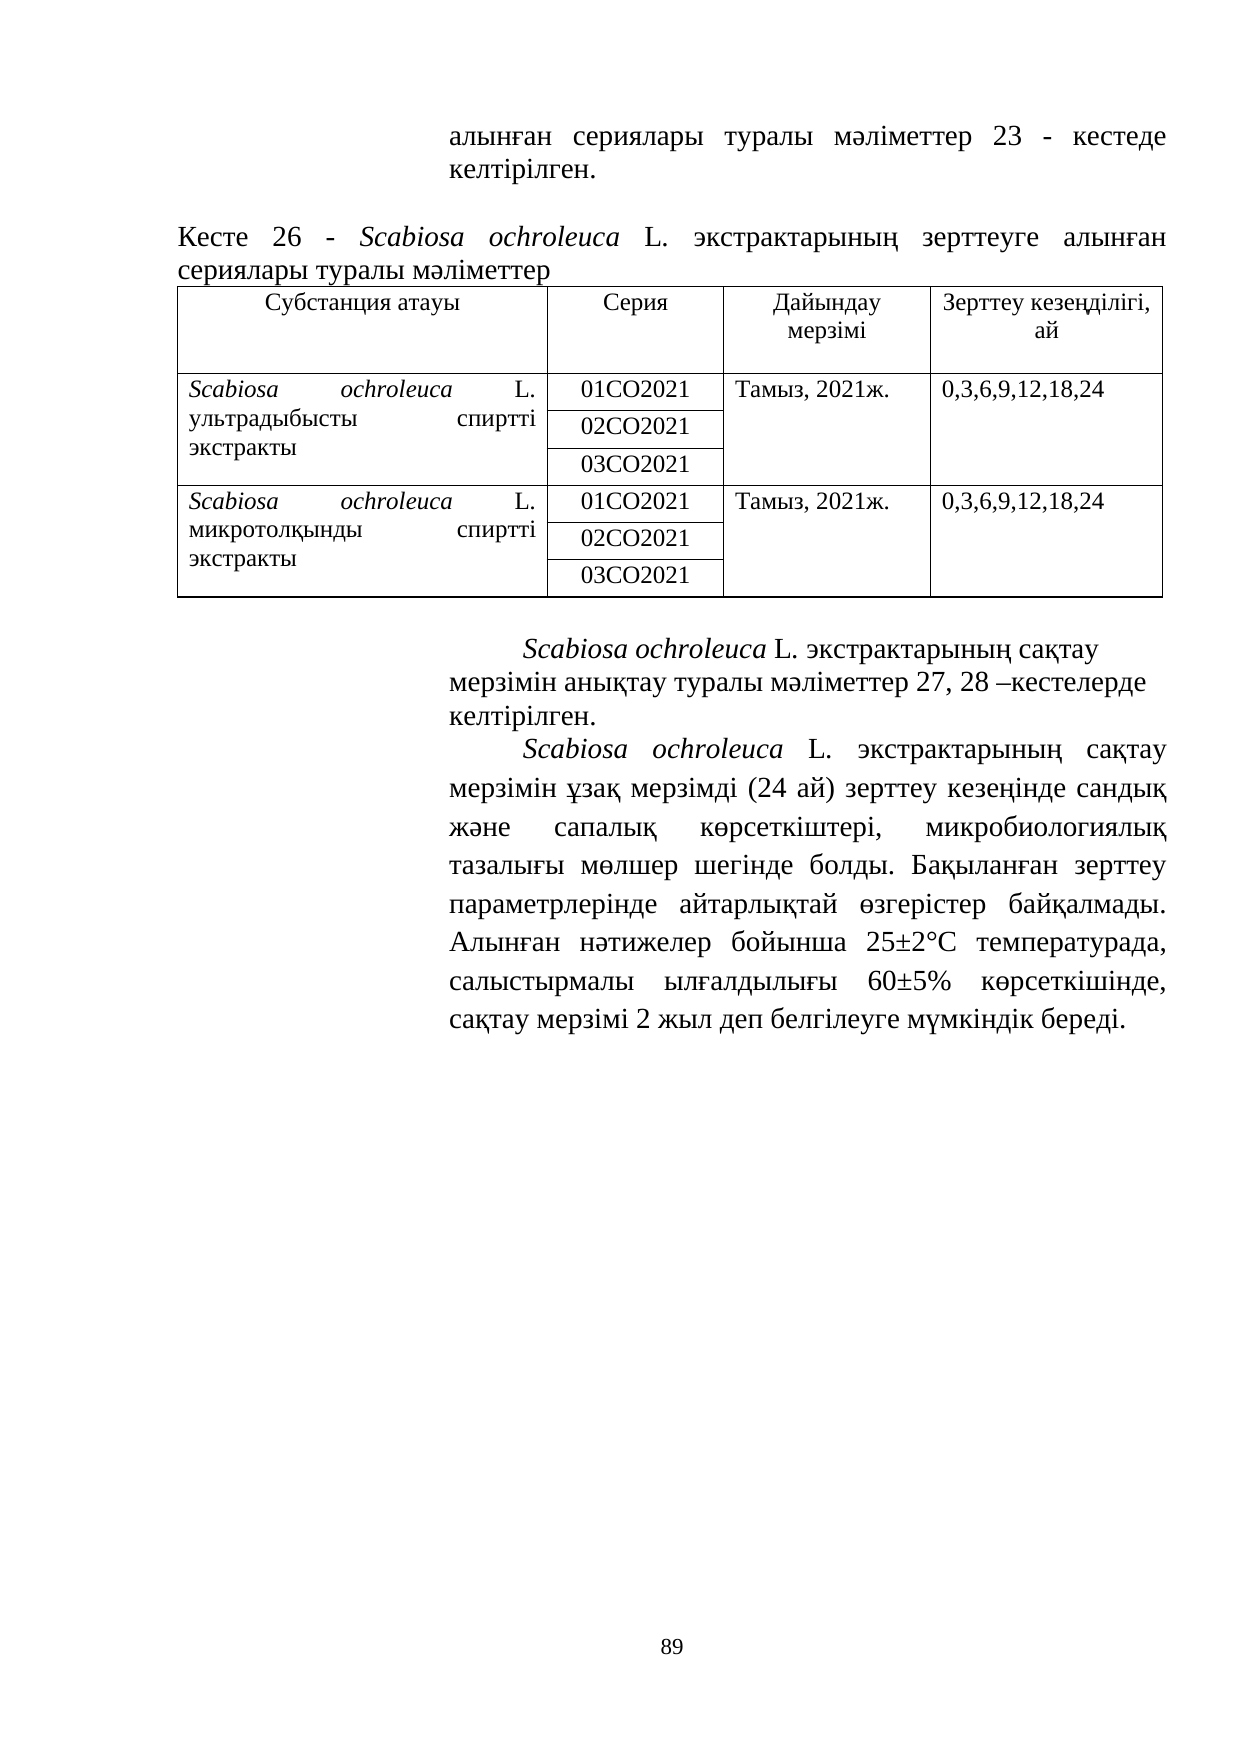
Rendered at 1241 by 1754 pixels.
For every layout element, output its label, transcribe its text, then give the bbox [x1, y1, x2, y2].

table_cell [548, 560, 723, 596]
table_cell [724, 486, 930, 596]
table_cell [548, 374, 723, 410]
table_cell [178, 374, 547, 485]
text Scabiosa ochroleuca L. экстрактарының сақтау мерзімін анықтау туралы мәліметтер 27, 28 –кестелерде келтірілген. [449, 631, 1167, 732]
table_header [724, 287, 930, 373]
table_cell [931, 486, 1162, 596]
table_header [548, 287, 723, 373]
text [449, 118, 1167, 185]
text Кесте 26 - Scabiosa ochroleuca L. экстрактарының зерттеуге алынған сериялары туралы мәліметтер [177, 219, 1167, 286]
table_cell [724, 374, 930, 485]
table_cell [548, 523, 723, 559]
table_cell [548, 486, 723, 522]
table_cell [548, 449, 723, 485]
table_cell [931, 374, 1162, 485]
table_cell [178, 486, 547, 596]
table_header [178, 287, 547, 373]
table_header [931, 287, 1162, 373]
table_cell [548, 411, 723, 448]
text Scabiosa ochroleuca L. экстрактарының сақтау мерзімін ұзақ мерзімді (24 ай) зерттеу кезеңінде сандық және сапалық көрсеткіштері, микробиологиялық тазалығы мөлшер шегінде болды. Бақыланған зерттеу параметрлерінде айтарлықтай өзгерістер байқалмады. Алынған нәтижелер бойынша 25±2°С температурада, салыстырмалы ылғалдылығы 60±5% көрсеткішінде, сақтау мерзімі 2 жыл деп белгілеуге мүмкіндік береді. [449, 732, 1167, 1035]
